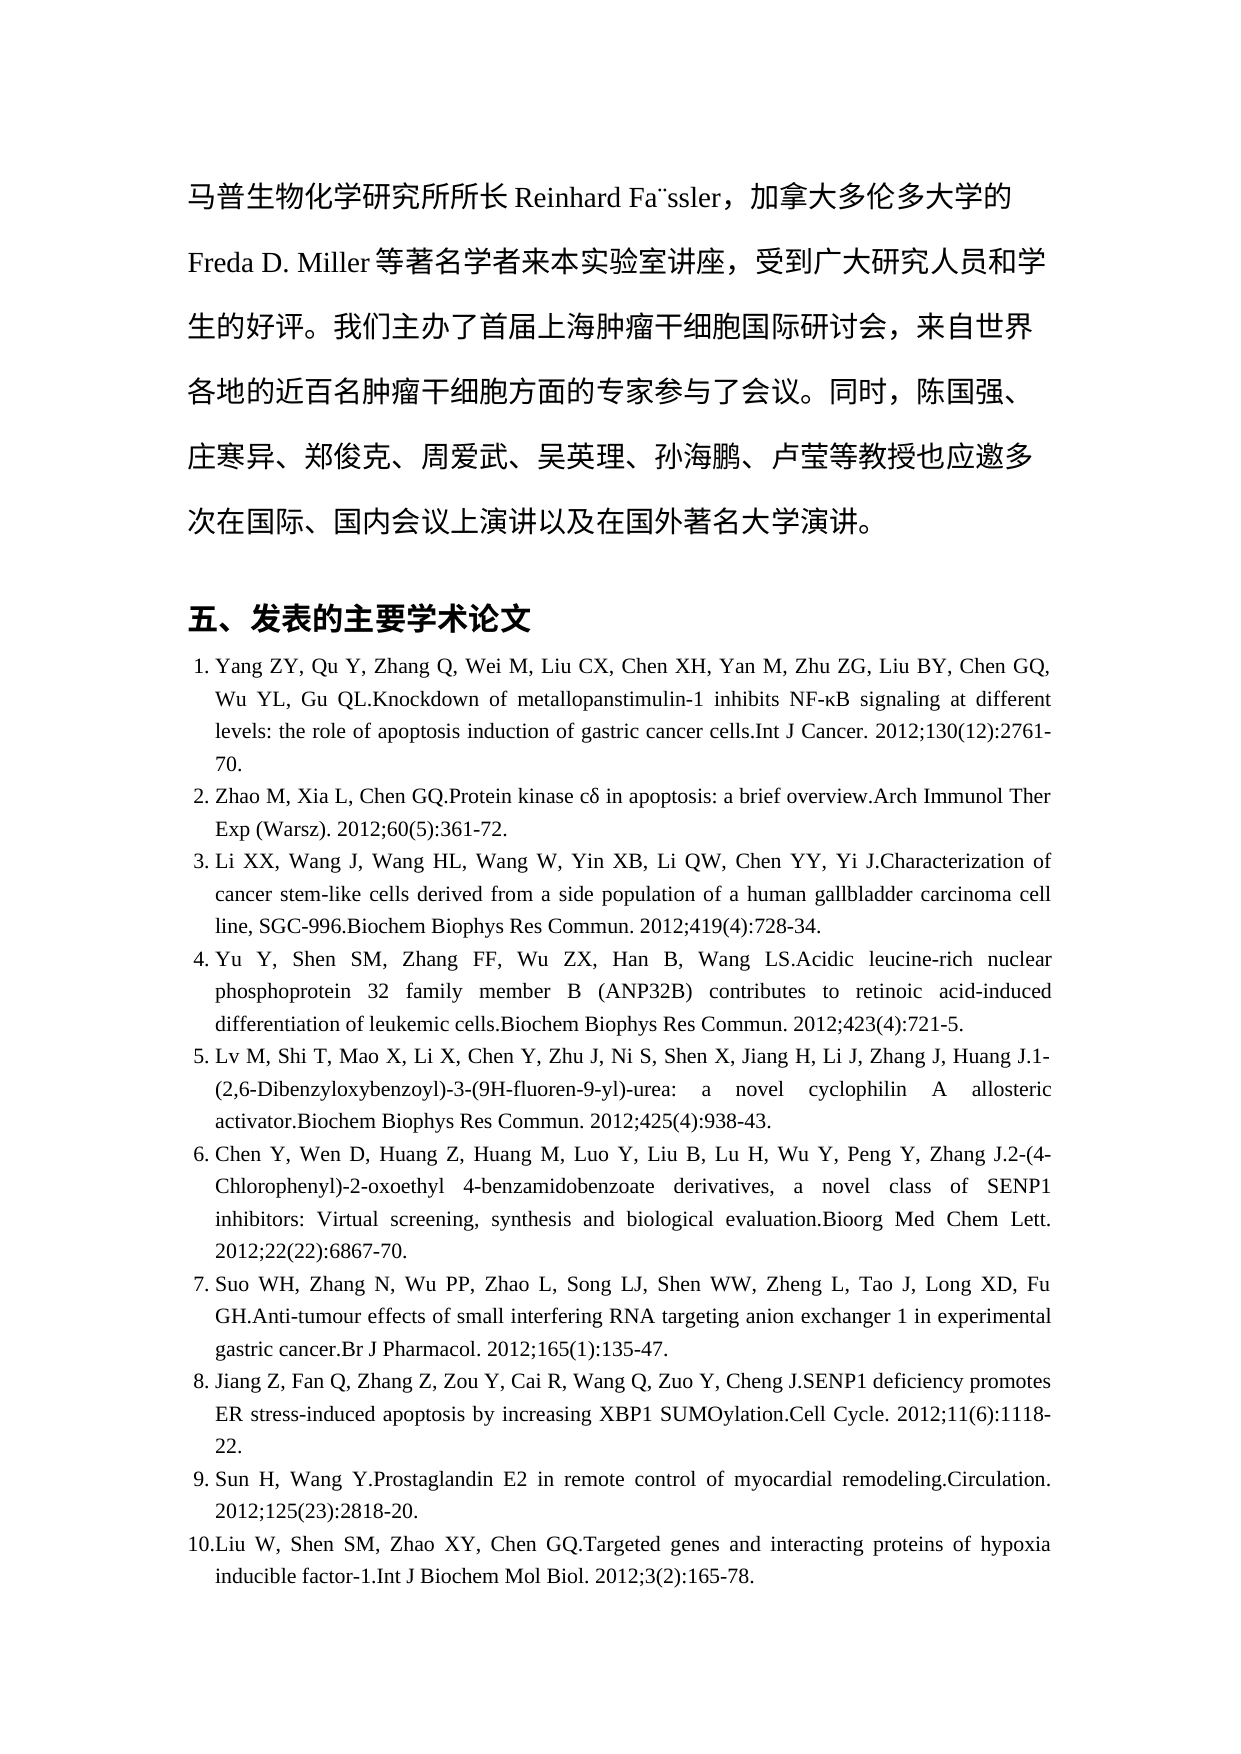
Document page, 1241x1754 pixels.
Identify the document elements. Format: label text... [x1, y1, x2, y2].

table_cell Yu Y, Shen SM, Zhang FF, Wu ZX, Han B, Wang LS.Acidic leucine-rich nuclear phosphoprotein 32 family member B (ANP32B) contributes to retinoic acid-induced differentiation of leukemic cells.Biochem Biophys Res Commun. 2012;423(4):721-5. [215, 942, 1053, 1039]
table_cell 5. [188, 1040, 215, 1137]
table_cell Chen Y, Wen D, Huang Z, Huang M, Luo Y, Liu B, Lu H, Wu Y, Peng Y, Zhang J.2-(4-Chlorophenyl)-2-oxoethyl 4-benzamidobenzoate derivatives, a novel class of SENP1 inhibitors: Virtual screening, synthesis and biological evaluation.Bioorg Med Chem Lett. 2012;22(22):6867-70. [215, 1137, 1053, 1267]
table_cell Lv M, Shi T, Mao X, Li X, Chen Y, Zhu J, Ni S, Shen X, Jiang H, Li J, Zhang J, Huang J.1-(2,6-Dibenzyloxybenzoyl)-3-(9H-fluoren-9-yl)-urea: a novel cyclophilin A allosteric activator.Biochem Biophys Res Commun. 2012;425(4):938-43. [215, 1040, 1053, 1137]
text 五、发表的主要学术论文 [187, 584, 1053, 649]
table_header Yang ZY, Qu Y, Zhang Q, Wei M, Liu CX, Chen XH, Yan M, Zhu ZG, Liu BY, Chen GQ, Wu YL, Gu QL.Knockdown of metallopanstimulin-1 inhibits NF-κB signaling at different levels: the role of apoptosis induction of gastric cancer cells.Int J Cancer. 2012;130(12):2761-70. [215, 650, 1053, 779]
table_cell Suo WH, Zhang N, Wu PP, Zhao L, Song LJ, Shen WW, Zheng L, Tao J, Long XD, Fu GH.Anti-tumour effects of small interfering RNA targeting anion exchanger 1 in experimental gastric cancer.Br J Pharmacol. 2012;165(1):135-47. [215, 1267, 1053, 1364]
table_cell Sun H, Wang Y.Prostaglandin E2 in remote control of myocardial remodeling.Circulation. 2012;125(23):2818-20. [215, 1462, 1053, 1527]
table_header 1. [188, 650, 215, 779]
table_cell Jiang Z, Fan Q, Zhang Z, Zou Y, Cai R, Wang Q, Zuo Y, Cheng J.SENP1 deficiency promotes ER stress-induced apoptosis by increasing XBP1 SUMOylation.Cell Cycle. 2012;11(6):1118-22. [215, 1365, 1053, 1462]
table_cell Li XX, Wang J, Wang HL, Wang W, Yin XB, Li QW, Chen YY, Yi J.Characterization of cancer stem-like cells derived from a side population of a human gallbladder carcinoma cell line, SGC-996.Biochem Biophys Res Commun. 2012;419(4):728-34. [215, 845, 1053, 942]
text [187, 162, 1053, 552]
table_cell 10. [188, 1527, 215, 1592]
table_cell 2. [188, 780, 215, 844]
table_cell 6. [188, 1137, 215, 1267]
table_cell 3. [188, 845, 215, 942]
table_cell 7. [188, 1267, 215, 1364]
table_cell 4. [188, 942, 215, 1039]
table_cell 9. [188, 1462, 215, 1527]
table_cell Zhao M, Xia L, Chen GQ.Protein kinase cδ in apoptosis: a brief overview.Arch Immunol Ther Exp (Warsz). 2012;60(5):361-72. [215, 780, 1053, 844]
table_cell Liu W, Shen SM, Zhao XY, Chen GQ.Targeted genes and interacting proteins of hypoxia inducible factor-1.Int J Biochem Mol Biol. 2012;3(2):165-78. [215, 1527, 1053, 1592]
table_cell 8. [188, 1365, 215, 1462]
